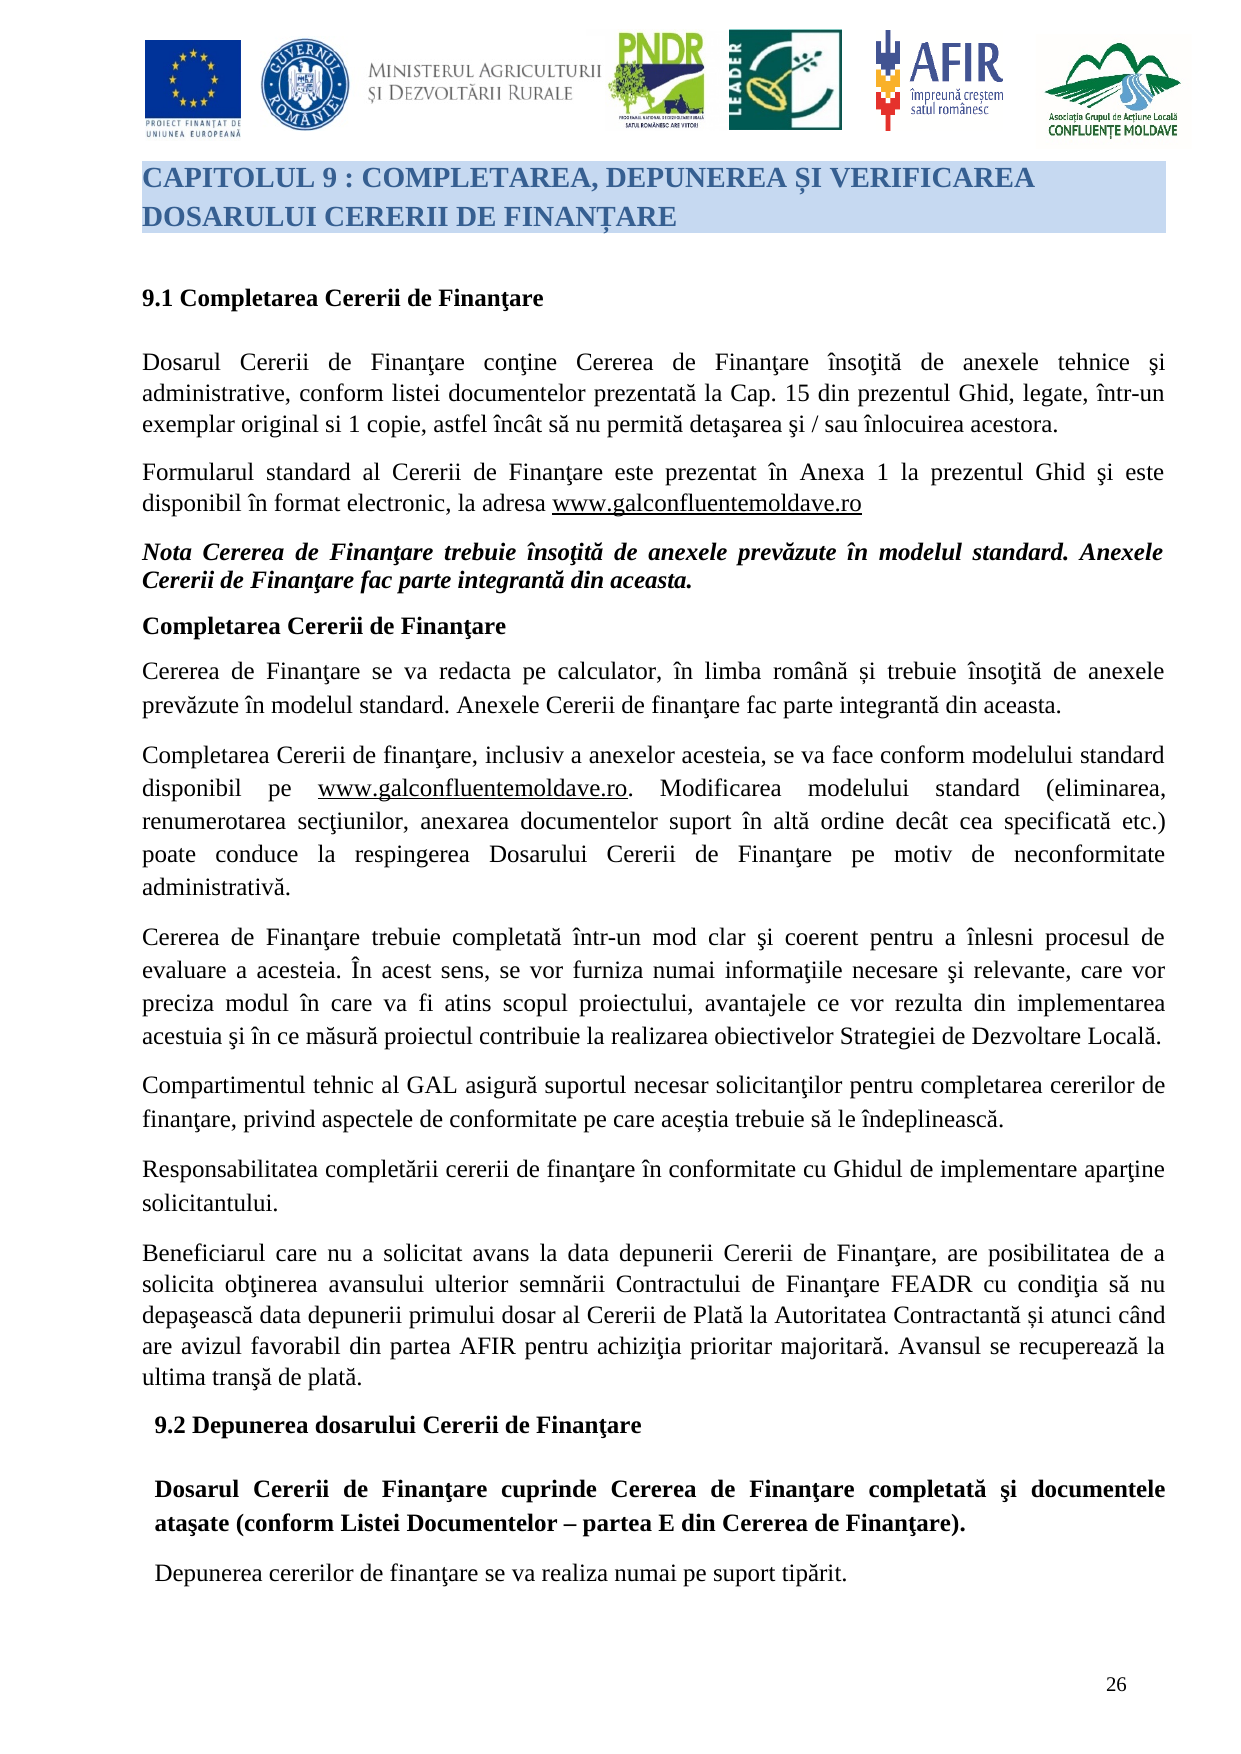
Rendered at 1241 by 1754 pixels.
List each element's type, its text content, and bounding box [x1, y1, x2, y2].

picture [876, 30, 1003, 131]
text Cererea de Finanţare se va redacta pe calculator, în limba română și trebuie însoţită de anexele prevăzute în modelul standard. Anexele Cererii de finanţare fac parte integrantă din aceasta. [142, 656, 1166, 719]
text Nota Cererea de Finanţare trebuie însoţită de anexele prevăzute în modelul standard. Anexele Cererii de Finanţare fac parte integrantă din aceasta. [142, 537, 1166, 594]
text Completarea Cererii de Finanţare [142, 611, 1166, 640]
text 9.2 Depunerea dosarului Cererii de Finanţare [154, 1410, 1166, 1439]
text Depunerea cererilor de finanţare se va realiza numai pe suport tipărit. [154, 1558, 1166, 1587]
text Beneficiarul care nu a solicitat avans la data depunerii Cererii de Finanţare, are posibilitatea de a solicita obţinerea avansului ulterior semnării Contractului de Finanţare FEADR cu condiţia să nu depaşească data depunerii primului dosar al Cererii de Plată la Autoritatea Contractantă și atunci când are avizul favorabil din partea AFIR pentru achiziţia prioritar majoritară. Avansul se recuperează la ultima tranşă de plată. [142, 1238, 1166, 1391]
picture [1035, 34, 1192, 149]
picture [145, 40, 241, 141]
picture [260, 29, 842, 131]
subtitle CAPITOLUL 9 : COMPLETAREA, DEPUNEREA ȘI VERIFICAREA DOSARULUI CERERII DE FINANȚARE [142, 161, 1166, 233]
text 9.1 Completarea Cererii de Finanţare [142, 283, 1166, 312]
text Completarea Cererii de finanţare, inclusiv a anexelor acesteia, se va face conform modelului standard disponibil pe www.galconfluentemoldave.ro. Modificarea modelului standard (eliminarea, renumerotarea secţiunilor, anexarea documentelor suport în altă ordine decât cea specificată etc.) poate conduce la respingerea Dosarului Cererii de Finanţare pe motiv de neconformitate administrativă. [142, 740, 1166, 901]
text Cererea de Finanţare trebuie completată într-un mod clar şi coerent pentru a înlesni procesul de evaluare a acesteia. În acest sens, se vor furniza numai informaţiile necesare şi relevante, care vor preciza modul în care va fi atins scopul proiectului, avantajele ce vor rezulta din implementarea acestuia şi în ce măsură proiectul contribuie la realizarea obiectivelor Strategiei de Dezvoltare Locală. [142, 922, 1166, 1050]
text Dosarul Cererii de Finanţare conţine Cererea de Finanţare însoţită de anexele tehnice şi administrative, conform listei documentelor prezentată la Cap. 15 din prezentul Ghid, legate, într-un exemplar original si 1 copie, astfel încât să nu permită detaşarea şi / sau înlocuirea acestora. [142, 347, 1166, 438]
text Responsabilitatea completării cererii de finanţare în conformitate cu Ghidul de implementare aparţine solicitantului. [142, 1154, 1166, 1217]
text Dosarul Cererii de Finanţare cuprinde Cererea de Finanţare completată şi documentele ataşate (conform Listei Documentelor – partea E din Cererea de Finanţare). [154, 1474, 1166, 1536]
text Formularul standard al Cererii de Finanţare este prezentat în Anexa 1 la prezentul Ghid şi este disponibil în format electronic, la adresa www.galconfluentemoldave.ro [142, 457, 1166, 517]
text Compartimentul tehnic al GAL asigură suportul necesar solicitanţilor pentru completarea cererilor de finanţare, privind aspectele de conformitate pe care aceștia trebuie să le îndeplinească. [142, 1071, 1166, 1133]
